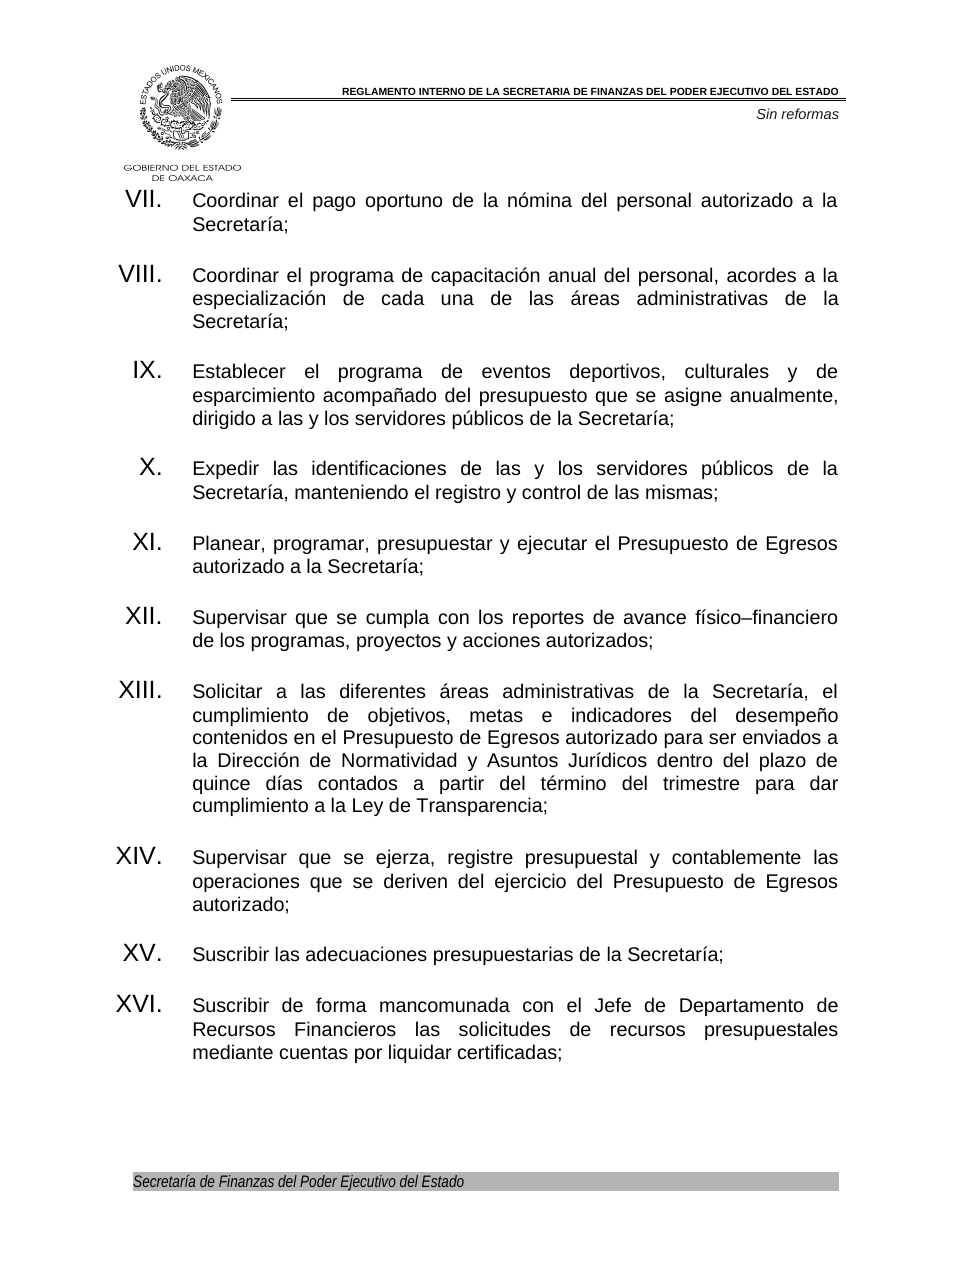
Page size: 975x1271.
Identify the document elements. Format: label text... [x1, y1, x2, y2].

list Supervisar que se cumpla con los reportes de avance físico–financiero de los programas, proyectos y acciones autorizados; [162, 601, 839, 652]
list Planear, programar, presupuestar y ejecutar el Presupuesto de Egresos autorizado a la Secretaría; [162, 526, 839, 578]
list Coordinar el programa de capacitación anual del personal, acordes a la especialización de cada una de las áreas administrativas de la Secretaría; [162, 258, 839, 333]
list Suscribir de forma mancomunada con el Jefe de Departamento de Recursos Financieros las solicitudes de recursos presupuestales mediante cuentas por liquidar certificadas; [162, 989, 839, 1064]
picture [121, 62, 244, 184]
list Supervisar que se ejerza, registre presupuestal y contablemente las operaciones que se deriven del ejercicio del Presupuesto de Egresos autorizado; [162, 841, 839, 915]
list Coordinar el pago oportuno de la nómina del personal autorizado a la Secretaría; [162, 184, 839, 236]
list Expedir las identificaciones de las y los servidores públicos de la Secretaría, manteniendo el registro y control de las mismas; [162, 452, 839, 504]
list Establecer el programa de eventos deportivos, culturales y de esparcimiento acompañado del presupuesto que se asigne anualmente, dirigido a las y los servidores públicos de la Secretaría; [162, 355, 839, 429]
list Suscribir las adecuaciones presupuestarias de la Secretaría; [162, 938, 839, 967]
list Solicitar a las diferentes áreas administrativas de la Secretaría, el cumplimiento de objetivos, metas e indicadores del desempeño contenidos en el Presupuesto de Egresos autorizado para ser enviados a la Dirección de Normatividad y Asuntos Jurídicos dentro del plazo de quince días contados a partir del término del trimestre para dar cumplimiento a la Ley de Transparencia; [162, 675, 839, 817]
